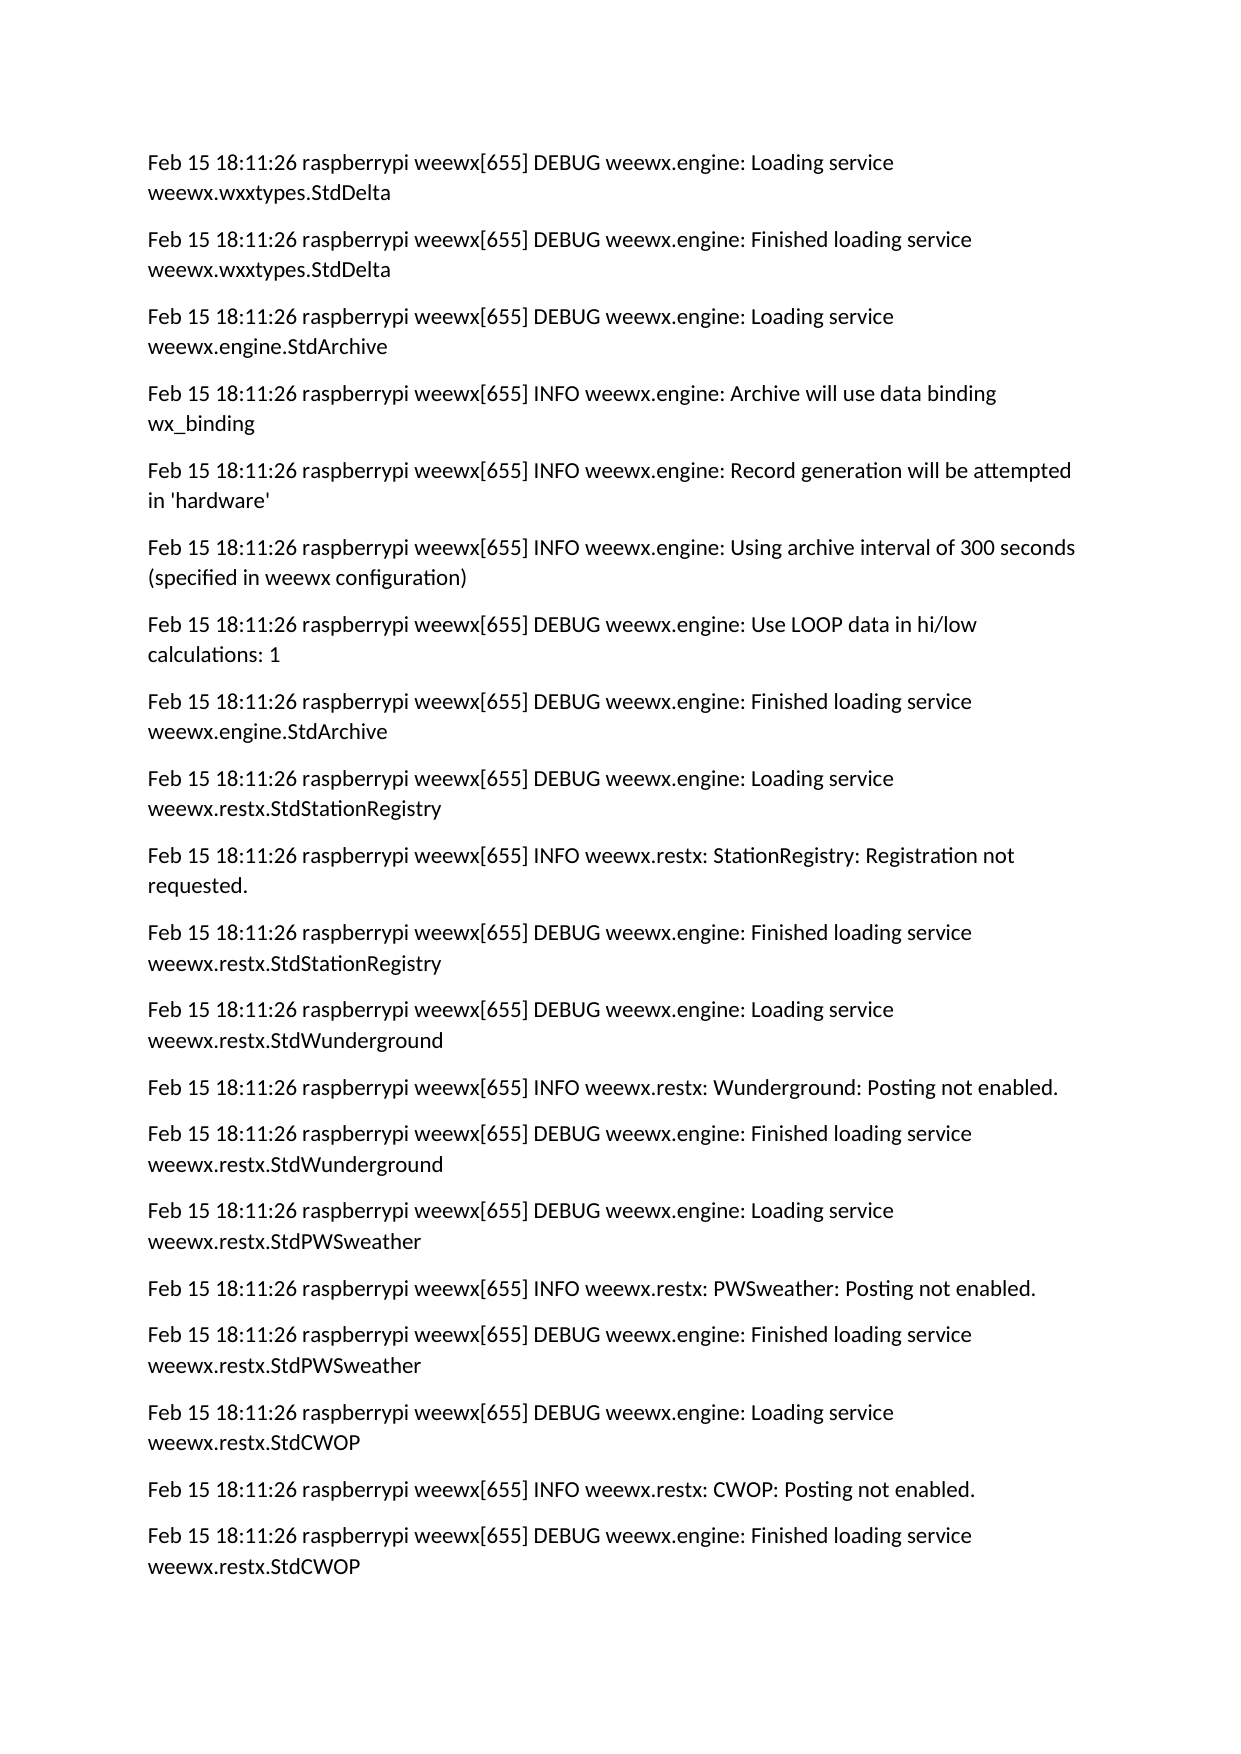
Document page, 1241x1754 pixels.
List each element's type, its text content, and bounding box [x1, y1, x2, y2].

text Feb 15 18:11:26 raspberrypi weewx[655] DEBUG weewx.engine: Loading service weewx.wxxtypes.StdDelta [148, 148, 1093, 206]
text Feb 15 18:11:26 raspberrypi weewx[655] INFO weewx.restx: Wunderground: Posting not enabled. [148, 1073, 1093, 1101]
text Feb 15 18:11:26 raspberrypi weewx[655] DEBUG weewx.engine: Finished loading service weewx.restx.StdWunderground [148, 1119, 1093, 1178]
text Feb 15 18:11:26 raspberrypi weewx[655] INFO weewx.engine: Record generation will be attempted in 'hardware' [148, 456, 1093, 514]
text Feb 15 18:11:26 raspberrypi weewx[655] DEBUG weewx.engine: Loading service weewx.restx.StdPWSweather [148, 1197, 1093, 1255]
text Feb 15 18:11:26 raspberrypi weewx[655] DEBUG weewx.engine: Finished loading service weewx.restx.StdCWOP [148, 1522, 1093, 1580]
text Feb 15 18:11:26 raspberrypi weewx[655] DEBUG weewx.engine: Finished loading service weewx.restx.StdStationRegistry [148, 918, 1093, 977]
text Feb 15 18:11:26 raspberrypi weewx[655] INFO weewx.restx: PWSweather: Posting not enabled. [148, 1274, 1093, 1302]
text Feb 15 18:11:26 raspberrypi weewx[655] DEBUG weewx.engine: Loading service weewx.restx.StdCWOP [148, 1398, 1093, 1456]
text Feb 15 18:11:26 raspberrypi weewx[655] DEBUG weewx.engine: Loading service weewx.engine.StdArchive [148, 302, 1093, 360]
text Feb 15 18:11:26 raspberrypi weewx[655] INFO weewx.restx: CWOP: Posting not enabled. [148, 1475, 1093, 1503]
text Feb 15 18:11:26 raspberrypi weewx[655] INFO weewx.restx: StationRegistry: Registration not requested. [148, 841, 1093, 899]
text Feb 15 18:11:26 raspberrypi weewx[655] DEBUG weewx.engine: Loading service weewx.restx.StdStationRegistry [148, 764, 1093, 822]
text Feb 15 18:11:26 raspberrypi weewx[655] DEBUG weewx.engine: Loading service weewx.restx.StdWunderground [148, 996, 1093, 1054]
text Feb 15 18:11:26 raspberrypi weewx[655] DEBUG weewx.engine: Finished loading service weewx.wxxtypes.StdDelta [148, 225, 1093, 283]
text Feb 15 18:11:26 raspberrypi weewx[655] INFO weewx.engine: Using archive interval of 300 seconds (specified in weewx configuration) [148, 533, 1093, 591]
text Feb 15 18:11:26 raspberrypi weewx[655] DEBUG weewx.engine: Use LOOP data in hi/low calculations: 1 [148, 610, 1093, 668]
text Feb 15 18:11:26 raspberrypi weewx[655] INFO weewx.engine: Archive will use data binding wx_binding [148, 379, 1093, 437]
text Feb 15 18:11:26 raspberrypi weewx[655] DEBUG weewx.engine: Finished loading service weewx.engine.StdArchive [148, 687, 1093, 745]
text Feb 15 18:11:26 raspberrypi weewx[655] DEBUG weewx.engine: Finished loading service weewx.restx.StdPWSweather [148, 1321, 1093, 1379]
